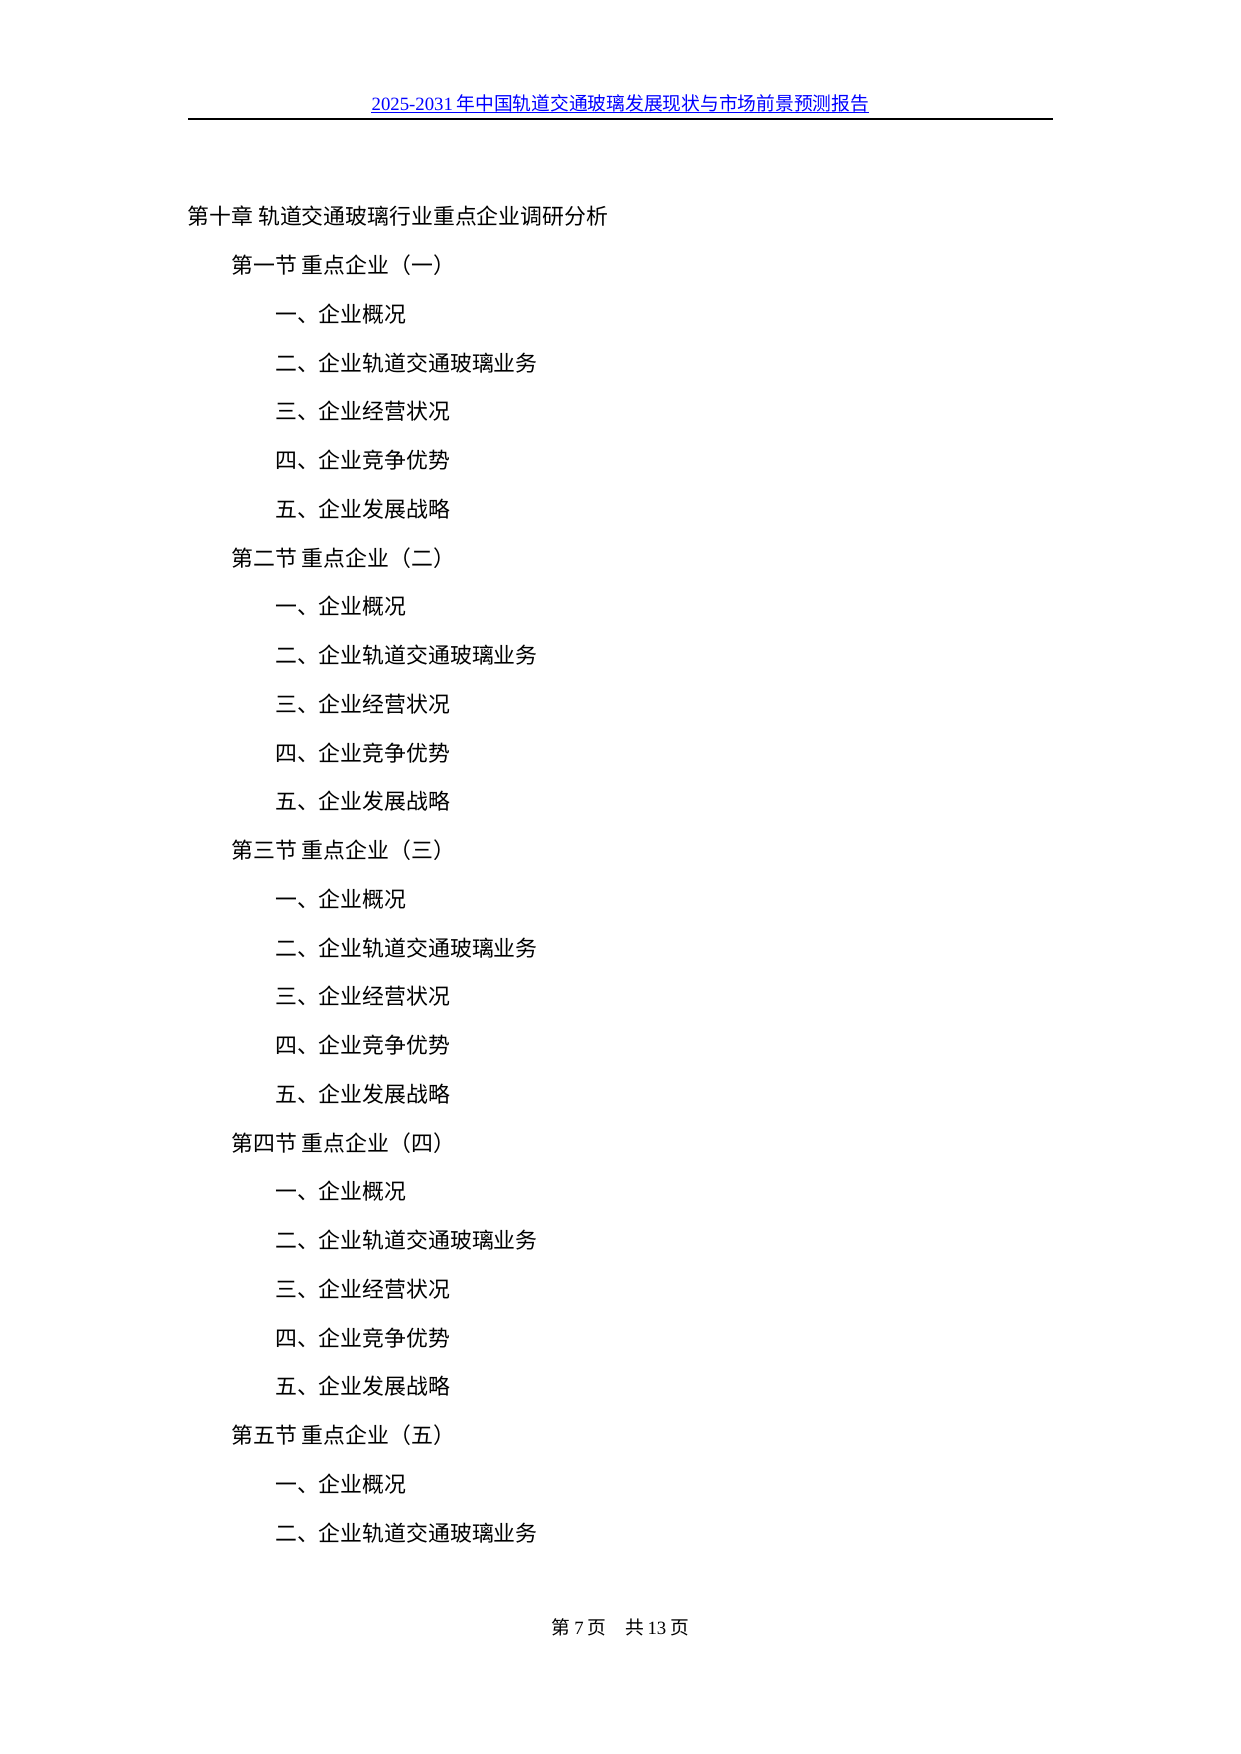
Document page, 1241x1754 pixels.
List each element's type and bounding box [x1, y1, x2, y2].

text [187, 150, 1053, 1548]
